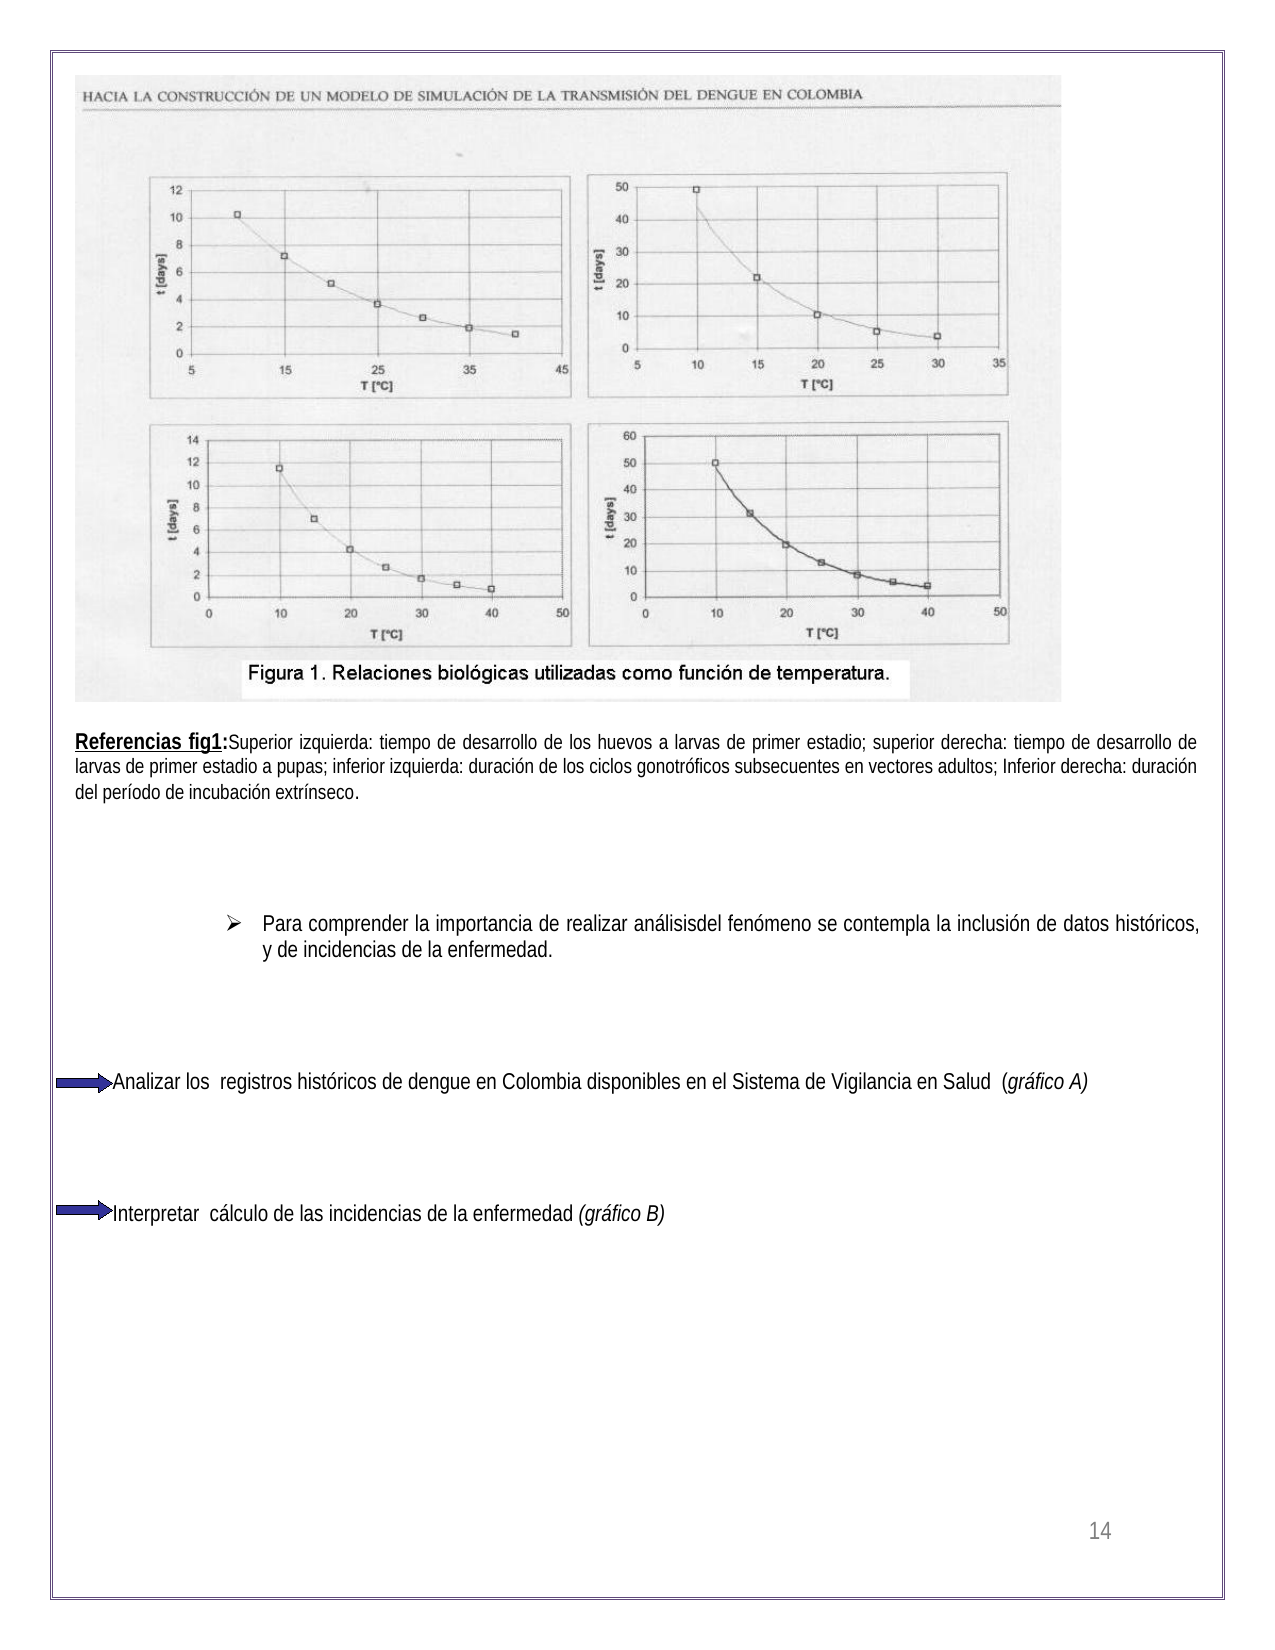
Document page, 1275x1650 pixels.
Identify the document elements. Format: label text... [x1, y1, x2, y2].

text Interpretar cálculo de las incidencias de la enfermedad (gráfico B) [112, 1200, 1200, 1226]
picture [75, 75, 1062, 702]
list Para comprender la importancia de realizar análisisdel fenómeno se contempla la inclusión de datos históricos, y de incidencias de la enfermedad. [225, 910, 1200, 963]
text 14 [75, 1516, 1200, 1545]
text Analizar los registros históricos de dengue en Colombia disponibles en el Sistema de Vigilancia en Salud (gráfico A) [112, 1068, 1200, 1094]
text Referencias fig1:Superior izquierda: tiempo de desarrollo de los huevos a larvas de primer estadio; superior derecha: tiempo de desarrollo de larvas de primer estadio a pupas; inferior izquierda: duración de los ciclos gonotróficos subsecuentes en vectores adultos; Inferior derecha: duración del período de incubación extrínseco. [75, 728, 1200, 805]
